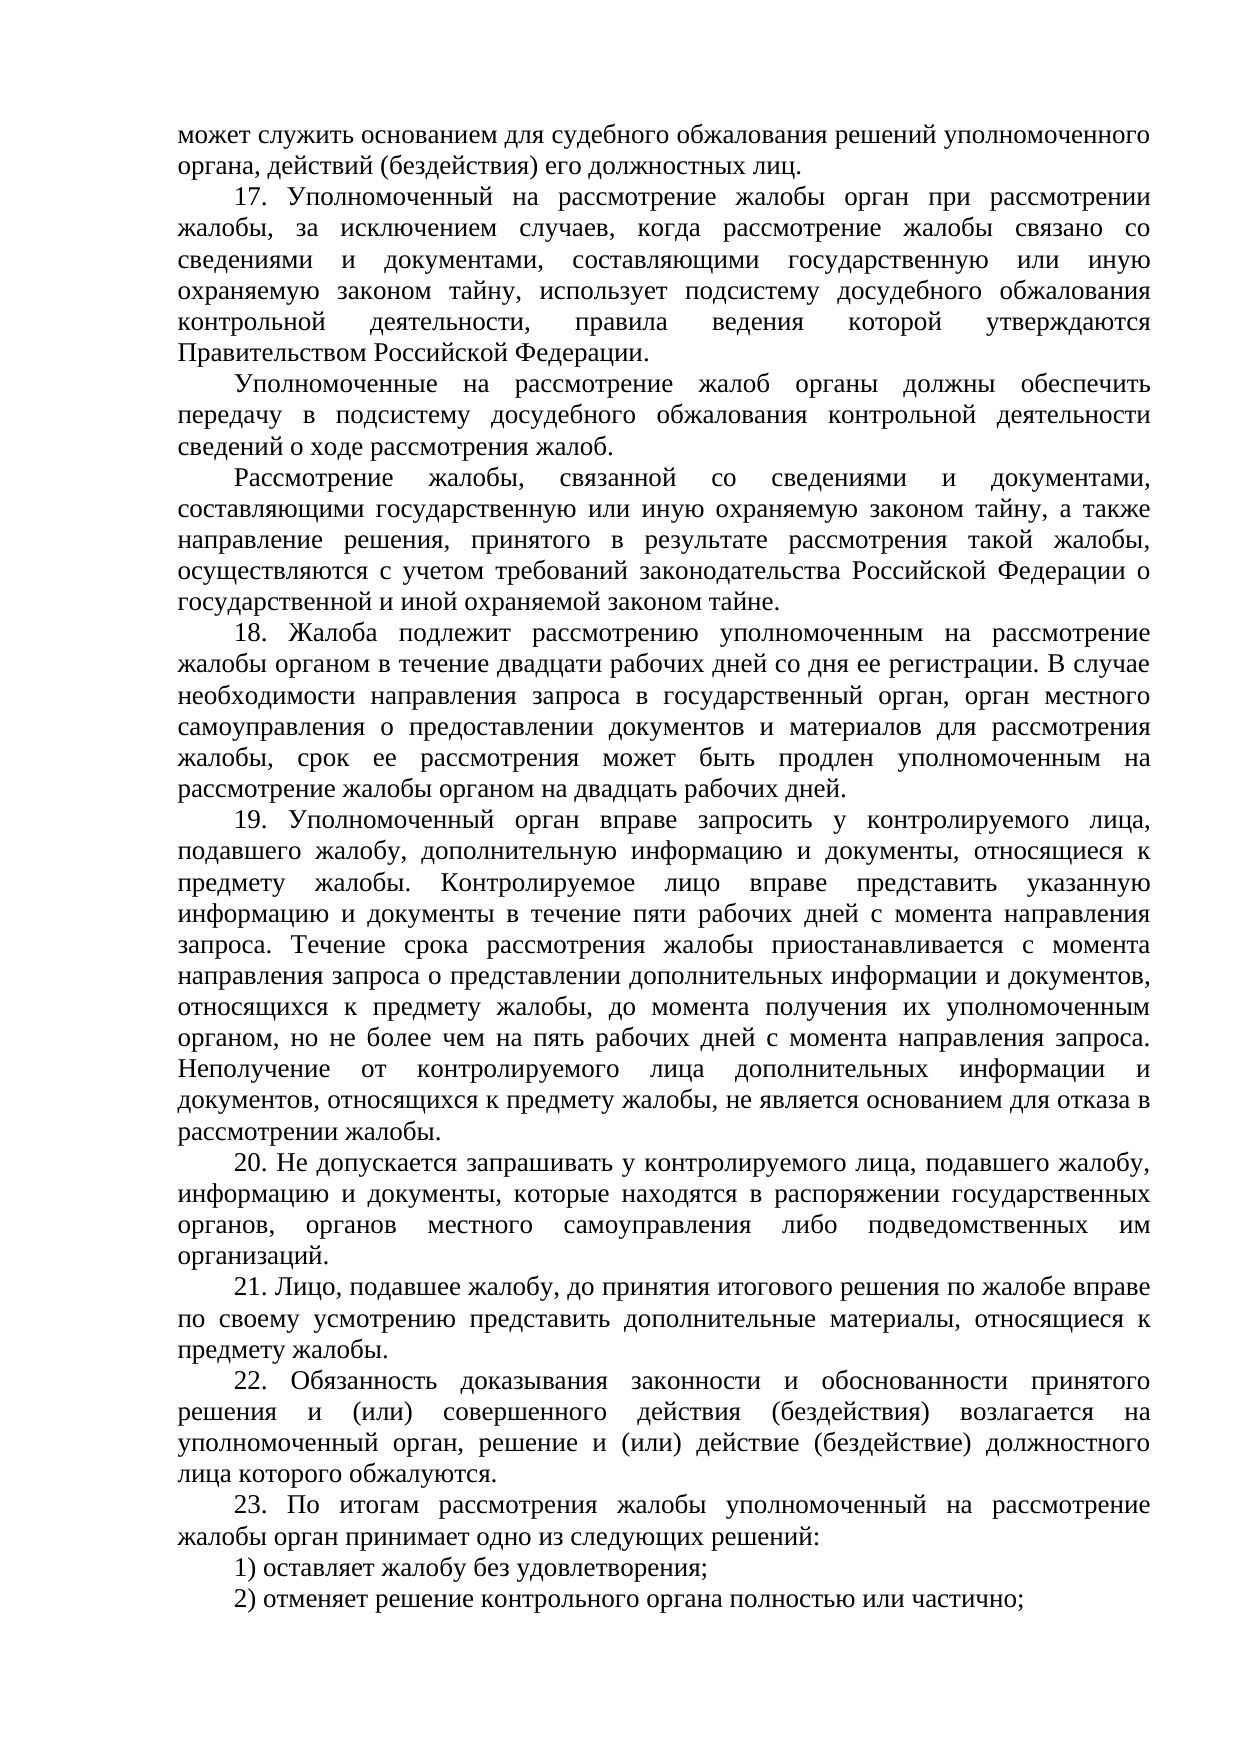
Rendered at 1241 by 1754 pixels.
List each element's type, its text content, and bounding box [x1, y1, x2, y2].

text 19. Уполномоченный орган вправе запросить у контролируемого лица, подавшего жалобу, дополнительную информацию и документы, относящиеся к предмету жалобы. Контролируемое лицо вправе представить указанную информацию и документы в течение пяти рабочих дней с момента направления запроса. Течение срока рассмотрения жалобы приостанавливается с момента направления запроса о представлении дополнительных информации и документов, относящихся к предмету жалобы, до момента получения их уполномоченным органом, но не более чем на пять рабочих дней с момента направления запроса. Неполучение от контролируемого лица дополнительных информации и документов, относящихся к предмету жалобы, не является основанием для отказа в рассмотрении жалобы. [177, 803, 1152, 1146]
text 21. Лицо, подавшее жалобу, до принятия итогового решения по жалобе вправе по своему усмотрению представить дополнительные материалы, относящиеся к предмету жалобы. [177, 1271, 1152, 1364]
text 17. Уполномоченный на рассмотрение жалобы орган при рассмотрении жалобы, за исключением случаев, когда рассмотрение жалобы связано со сведениями и документами, составляющими государственную или иную охраняемую законом тайну, использует подсистему досудебного обжалования контрольной деятельности, правила ведения которой утверждаются Правительством Российской Федерации. [177, 180, 1152, 367]
text 18. Жалоба подлежит рассмотрению уполномоченным на рассмотрение жалобы органом в течение двадцати рабочих дней со дня ее регистрации. В случае необходимости направления запроса в государственный орган, орган местного самоуправления о предоставлении документов и материалов для рассмотрения жалобы, срок ее рассмотрения может быть продлен уполномоченным на рассмотрение жалобы органом на двадцать рабочих дней. [177, 616, 1152, 803]
text 2) отменяет решение контрольного органа полностью или частично; [177, 1582, 1152, 1613]
text 1) оставляет жалобу без удовлетворения; [177, 1551, 1152, 1582]
text 20. Не допускается запрашивать у контролируемого лица, подавшего жалобу, информацию и документы, которые находятся в распоряжении государственных органов, органов местного самоуправления либо подведомственных им организаций. [177, 1146, 1152, 1271]
text 22. Обязанность доказывания законности и обоснованности принятого решения и (или) совершенного действия (бездействия) возлагается на уполномоченный орган, решение и (или) действие (бездействие) должностного лица которого обжалуются. [177, 1364, 1152, 1488]
text Уполномоченные на рассмотрение жалоб органы должны обеспечить передачу в подсистему досудебного обжалования контрольной деятельности сведений о ходе рассмотрения жалоб. [177, 367, 1152, 461]
text 23. По итогам рассмотрения жалобы уполномоченный на рассмотрение жалобы орган принимает одно из следующих решений: [177, 1488, 1152, 1551]
text Рассмотрение жалобы, связанной со сведениями и документами, составляющими государственную или иную охраняемую законом тайну, а также направление решения, принятого в результате рассмотрения такой жалобы, осуществляются с учетом требований законодательства Российской Федерации о государственной и иной охраняемой законом тайне. [177, 461, 1152, 616]
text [177, 118, 1152, 180]
